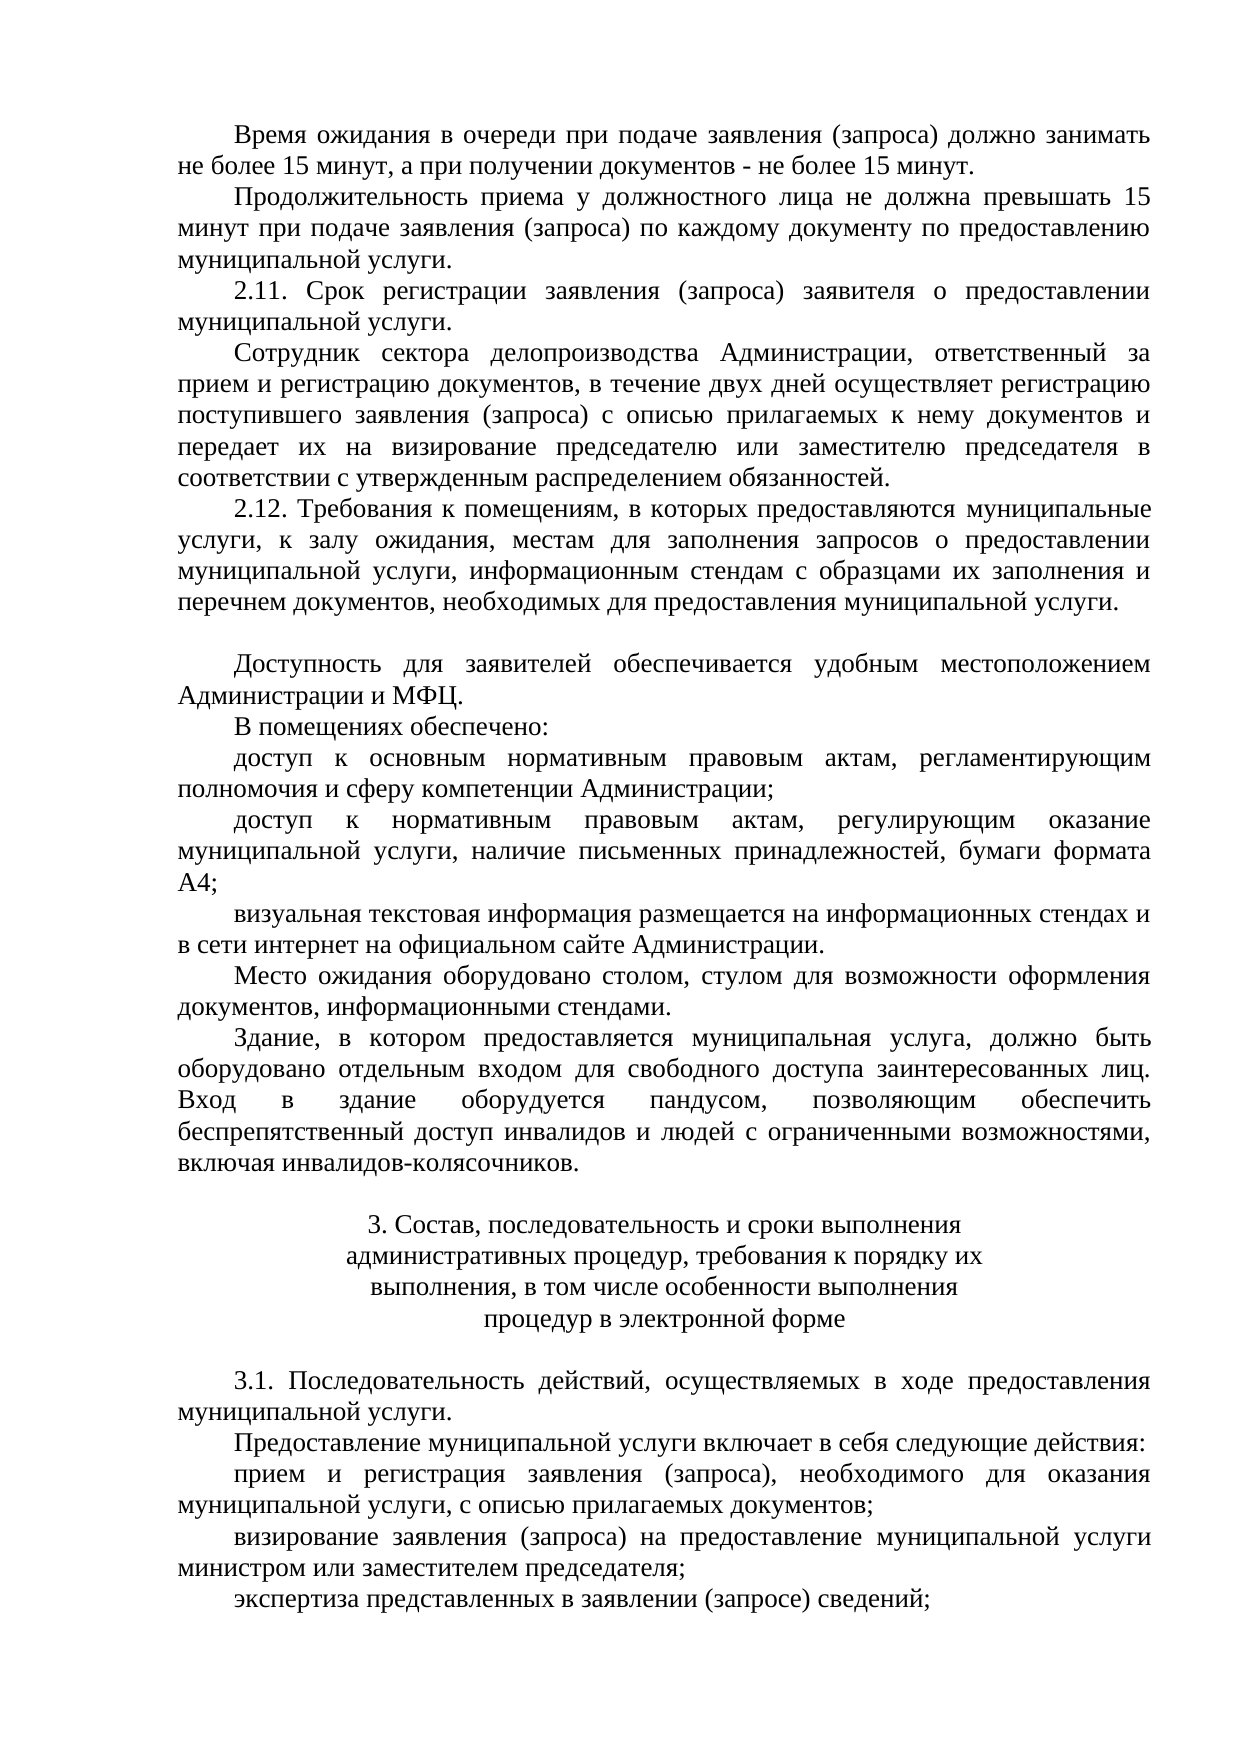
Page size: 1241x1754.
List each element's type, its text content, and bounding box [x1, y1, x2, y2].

text процедур в электронной форме [177, 1302, 1152, 1333]
text Доступность для заявителей обеспечивается удобным местоположением Администрации и МФЦ. [177, 648, 1152, 710]
text В помещениях обеспечено: [177, 710, 1152, 741]
text экспертиза представленных в заявлении (запросе) сведений; [177, 1582, 1152, 1613]
text Предоставление муниципальной услуги включает в себя следующие действия: [177, 1426, 1152, 1457]
text Время ожидания в очереди при подаче заявления (запроса) должно занимать не более 15 минут, а при получении документов - не более 15 минут. [177, 118, 1152, 180]
text Продолжительность приема у должностного лица не должна превышать 15 минут при подаче заявления (запроса) по каждому документу по предоставлению муниципальной услуги. [177, 180, 1152, 274]
text прием и регистрация заявления (запроса), необходимого для оказания муниципальной услуги, с описью прилагаемых документов; [177, 1457, 1152, 1520]
text визирование заявления (запроса) на предоставление муниципальной услуги министром или заместителем председателя; [177, 1520, 1152, 1582]
text 3.1. Последовательность действий, осуществляемых в ходе предоставления муниципальной услуги. [177, 1364, 1152, 1426]
text Место ожидания оборудовано столом, стулом для возможности оформления документов, информационными стендами. [177, 959, 1152, 1021]
text доступ к основным нормативным правовым актам, регламентирующим полномочия и сферу компетенции Администрации; [177, 741, 1152, 803]
text доступ к нормативным правовым актам, регулирующим оказание муниципальной услуги, наличие письменных принадлежностей, бумаги формата А4; [177, 803, 1152, 897]
text визуальная текстовая информация размещается на информационных стендах и в сети интернет на официальном сайте Администрации. [177, 897, 1152, 959]
text выполнения, в том числе особенности выполнения [177, 1271, 1152, 1302]
text 2.12. Требования к помещениям, в которых предоставляются муниципальные услуги, к залу ожидания, местам для заполнения запросов о предоставлении муниципальной услуги, информационным стендам с образцами их заполнения и перечнем документов, необходимых для предоставления муниципальной услуги. [177, 492, 1152, 616]
text Здание, в котором предоставляется муниципальная услуга, должно быть оборудовано отдельным входом для свободного доступа заинтересованных лиц. Вход в здание оборудуется пандусом, позволяющим обеспечить беспрепятственный доступ инвалидов и людей с ограниченными возможностями, включая инвалидов-колясочников. [177, 1021, 1152, 1177]
text Сотрудник сектора делопроизводства Администрации, ответственный за прием и регистрацию документов, в течение двух дней осуществляет регистрацию поступившего заявления (запроса) с описью прилагаемых к нему документов и передает их на визирование председателю или заместителю председателя в соответствии с утвержденным распределением обязанностей. [177, 336, 1152, 492]
text 2.11. Срок регистрации заявления (запроса) заявителя о предоставлении муниципальной услуги. [177, 274, 1152, 336]
text 3. Состав, последовательность и сроки выполнения [177, 1208, 1152, 1239]
text административных процедур, требования к порядку их [177, 1239, 1152, 1271]
